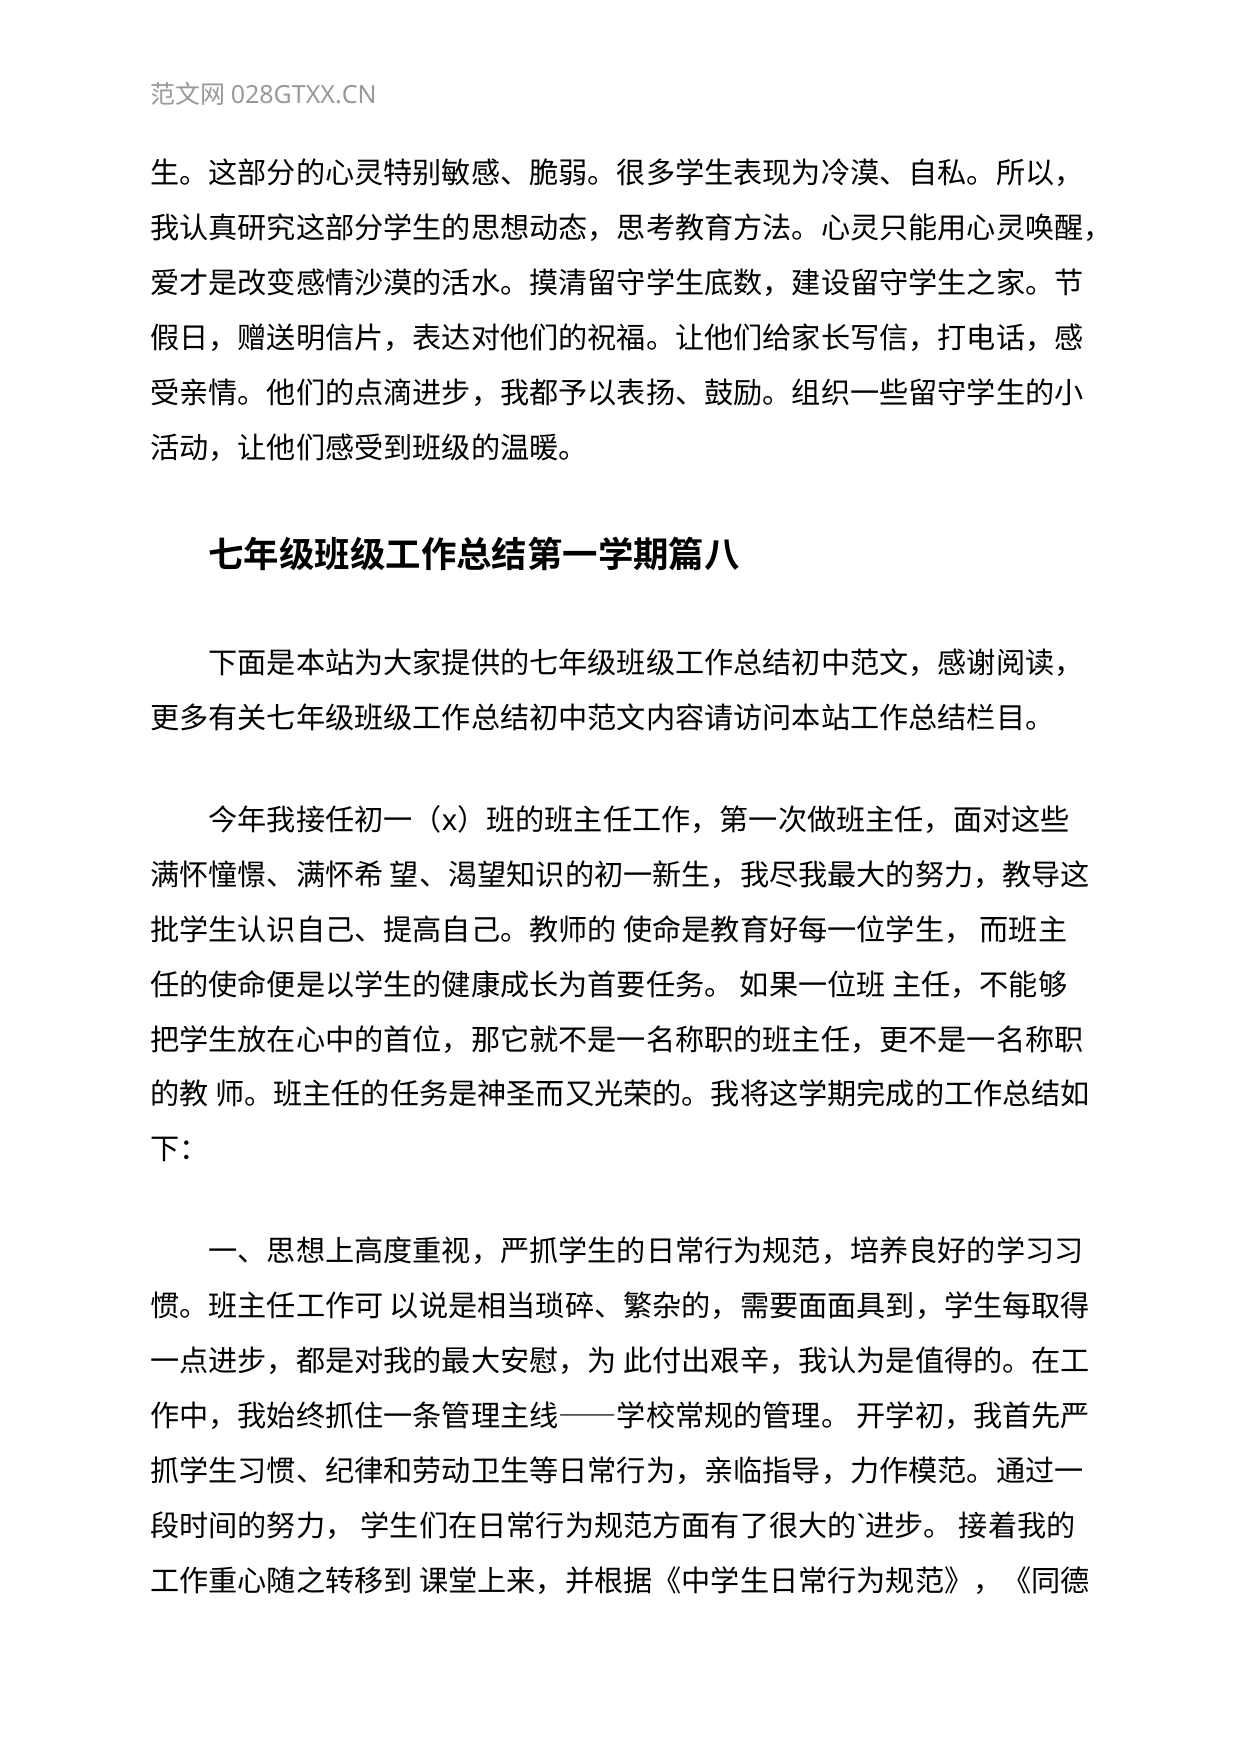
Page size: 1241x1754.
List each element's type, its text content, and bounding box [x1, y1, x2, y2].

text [150, 150, 1090, 467]
text 下面是本站为大家提供的七年级班级工作总结初中范文，感谢阅读，更多有关七年级班级工作总结初中范文内容请访问本站工作总结栏目。 [150, 640, 1090, 737]
text 七年级班级工作总结第一学期篇八 [150, 526, 1090, 577]
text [150, 1228, 1090, 1599]
text 今年我接任初一（x）班的班主任工作，第一次做班主任，面对这些满怀憧憬、满怀希 望、渴望知识的初一新生，我尽我最大的努力，教导这批学生认识自己、提高自己。教师的 使命是教育好每一位学生， 而班主任的使命便是以学生的健康成长为首要任务。 如果一位班 主任，不能够把学生放在心中的首位，那它就不是一名称职的班主任，更不是一名称职的教 师。班主任的任务是神圣而又光荣的。我将这学期完成的工作总结如下： [150, 796, 1090, 1168]
